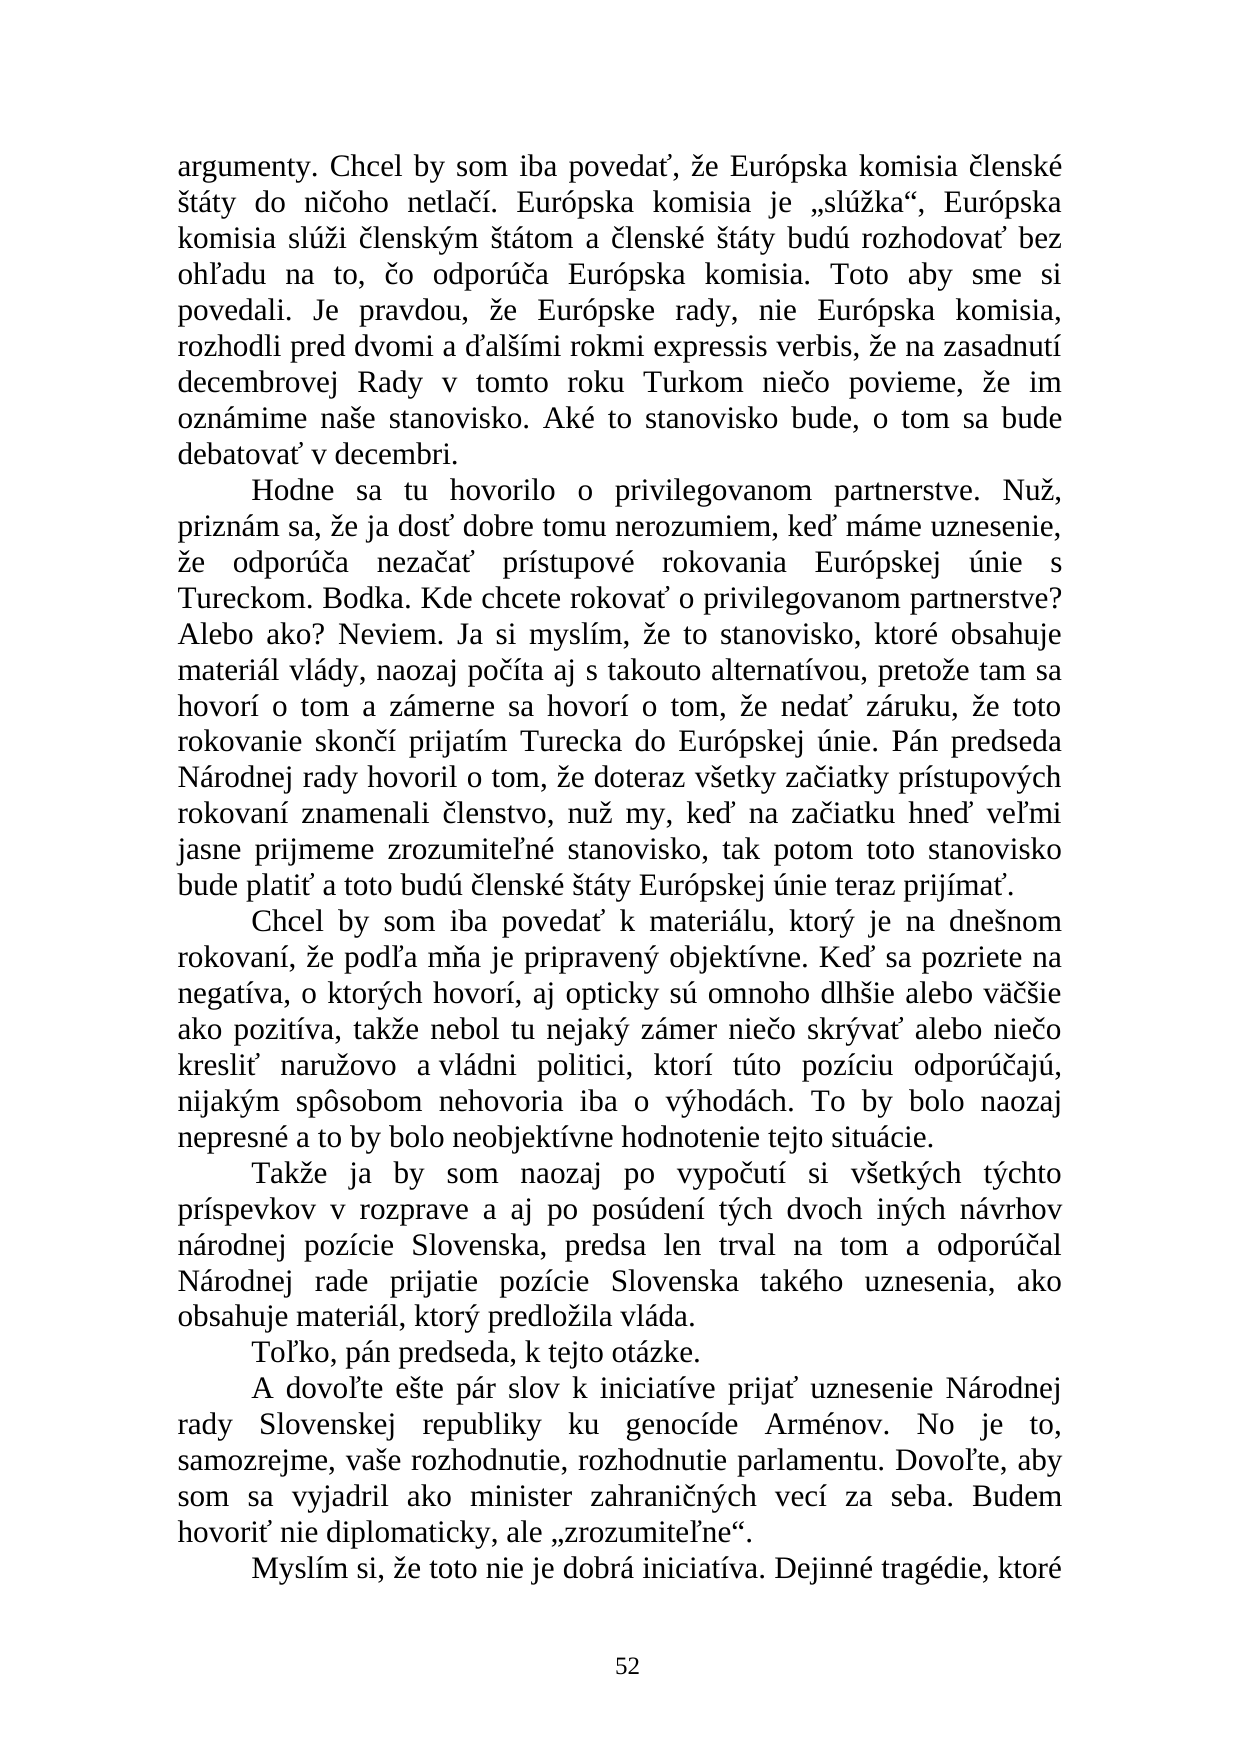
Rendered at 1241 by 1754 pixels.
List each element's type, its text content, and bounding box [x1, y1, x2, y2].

text Chcel by som iba povedať k materiálu, ktorý je na dnešnom rokovaní, že podľa mňa je pripravený objektívne. Keď sa pozriete na negatíva, o ktorých hovorí, aj opticky sú omnoho dlhšie alebo väčšie ako pozitíva, takže nebol tu nejaký zámer niečo skrývať alebo niečo kresliť naružovo a vládni politici, ktorí túto pozíciu odporúčajú, nijakým spôsobom nehovoria iba o výhodách. To by bolo naozaj nepresné a to by bolo neobjektívne hodnotenie tejto situácie. [177, 902, 1063, 1154]
text Takže ja by som naozaj po vypočutí si všetkých týchto príspevkov v rozprave a aj po posúdení tých dvoch iných návrhov národnej pozície Slovenska, predsa len trval na tom a odporúčal Národnej rade prijatie pozície Slovenska takého uznesenia, ako obsahuje materiál, ktorý predložila vláda. [177, 1154, 1063, 1334]
text A dovoľte ešte pár slov k iniciatíve prijať uznesenie Národnej rady Slovenskej republiky ku genocíde Arménov. No je to, samozrejme, vaše rozhodnutie, rozhodnutie parlamentu. Dovoľte, aby som sa vyjadril ako minister zahraničných vecí za seba. Budem hovoriť nie diplomaticky, ale „zrozumiteľne“. [177, 1369, 1063, 1549]
text Hodne sa tu hovorilo o privilegovanom partnerstve. Nuž, priznám sa, že ja dosť dobre tomu nerozumiem, keď máme uznesenie, že odporúča nezačať prístupové rokovania Európskej únie s Tureckom. Bodka. Kde chcete rokovať o privilegovanom partnerstve? Alebo ako? Neviem. Ja si myslím, že to stanovisko, ktoré obsahuje materiál vlády, naozaj počíta aj s takouto alternatívou, pretože tam sa hovorí o tom a zámerne sa hovorí o tom, že nedať záruku, že toto rokovanie skončí prijatím Turecka do Európskej únie. Pán predseda Národnej rady hovoril o tom, že doteraz všetky začiatky prístupových rokovaní znamenali členstvo, nuž my, keď na začiatku hneď veľmi jasne prijmeme zrozumiteľné stanovisko, tak potom toto stanovisko bude platiť a toto budú členské štáty Európskej únie teraz prijímať. [177, 471, 1063, 902]
text Toľko, pán predseda, k tejto otázke. [177, 1334, 1063, 1369]
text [177, 148, 1063, 471]
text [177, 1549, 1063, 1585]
